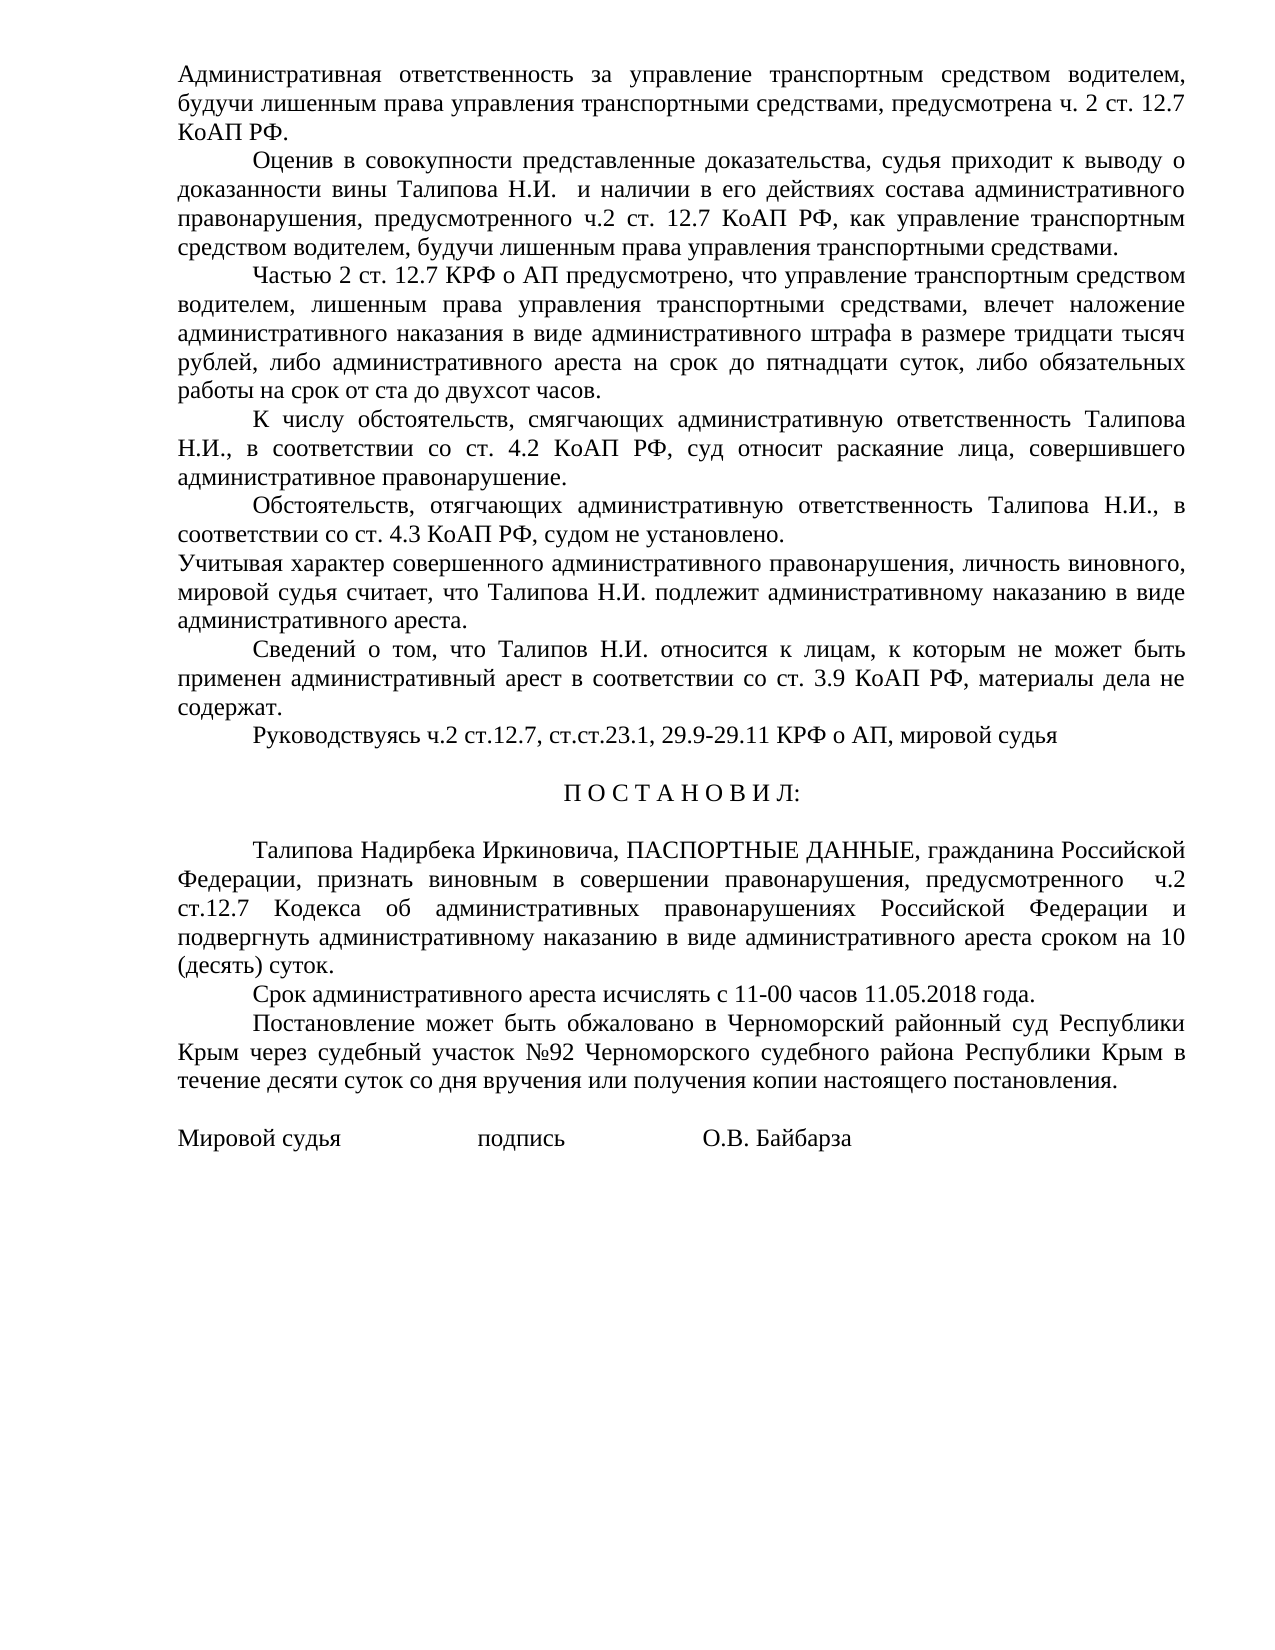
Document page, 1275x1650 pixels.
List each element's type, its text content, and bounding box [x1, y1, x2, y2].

text К числу обстоятельств, смягчающих административную ответственность Талипова Н.И., в соответствии со ст. 4.2 КоАП РФ, суд относит раскаяние лица, совершившего административное правонарушение. [177, 404, 1186, 490]
text Постановление может быть обжаловано в Черноморский районный суд Республики Крым через судебный участок №92 Черноморского судебного района Республики Крым в течение десяти суток со дня вручения или получения копии настоящего постановления. [177, 1008, 1186, 1094]
text П О С Т А Н О В И Л: [177, 778, 1186, 807]
text Срок административного ареста исчислять с 11-00 часов 11.05.2018 года. [177, 979, 1186, 1008]
text Руководствуясь ч.2 ст.12.7, ст.ст.23.1, 29.9-29.11 КРФ о АП, мировой судья [177, 720, 1186, 749]
text Оценив в совокупности представленные доказательства, судья приходит к выводу о доказанности вины Талипова Н.И. и наличии в его действиях состава административного правонарушения, предусмотренного ч.2 ст. 12.7 КоАП РФ, как управление транспортным средством водителем, будучи лишенным права управления транспортными средствами. [177, 145, 1186, 260]
text Учитывая характер совершенного административного правонарушения, личность виновного, мировой судья считает, что Талипова Н.И. подлежит административному наказанию в виде административного ареста. [177, 548, 1186, 634]
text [177, 59, 1186, 145]
text Мировой судья подпись О.В. Байбарза [177, 1123, 1186, 1152]
text Частью 2 ст. 12.7 КРФ о АП предусмотрено, что управление транспортным средством водителем, лишенным права управления транспортными средствами, влечет наложение административного наказания в виде административного штрафа в размере тридцати тысяч рублей, либо административного ареста на срок до пятнадцати суток, либо обязательных работы на срок от ста до двухсот часов. [177, 260, 1186, 404]
text Обстоятельств, отягчающих административную ответственность Талипова Н.И., в соответствии со ст. 4.3 КоАП РФ, судом не установлено. [177, 490, 1186, 548]
text Сведений о том, что Талипов Н.И. относится к лицам, к которым не может быть применен административный арест в соответствии со ст. 3.9 КоАП РФ, материалы дела не содержат. [177, 634, 1186, 720]
text Талипова Надирбека Иркиновича, ПАСПОРТНЫЕ ДАННЫЕ, гражданина Российской Федерации, признать виновным в совершении правонарушения, предусмотренного ч.2 ст.12.7 Кодекса об административных правонарушениях Российской Федерации и подвергнуть административному наказанию в виде административного ареста сроком на 10 (десять) суток. [177, 835, 1186, 979]
